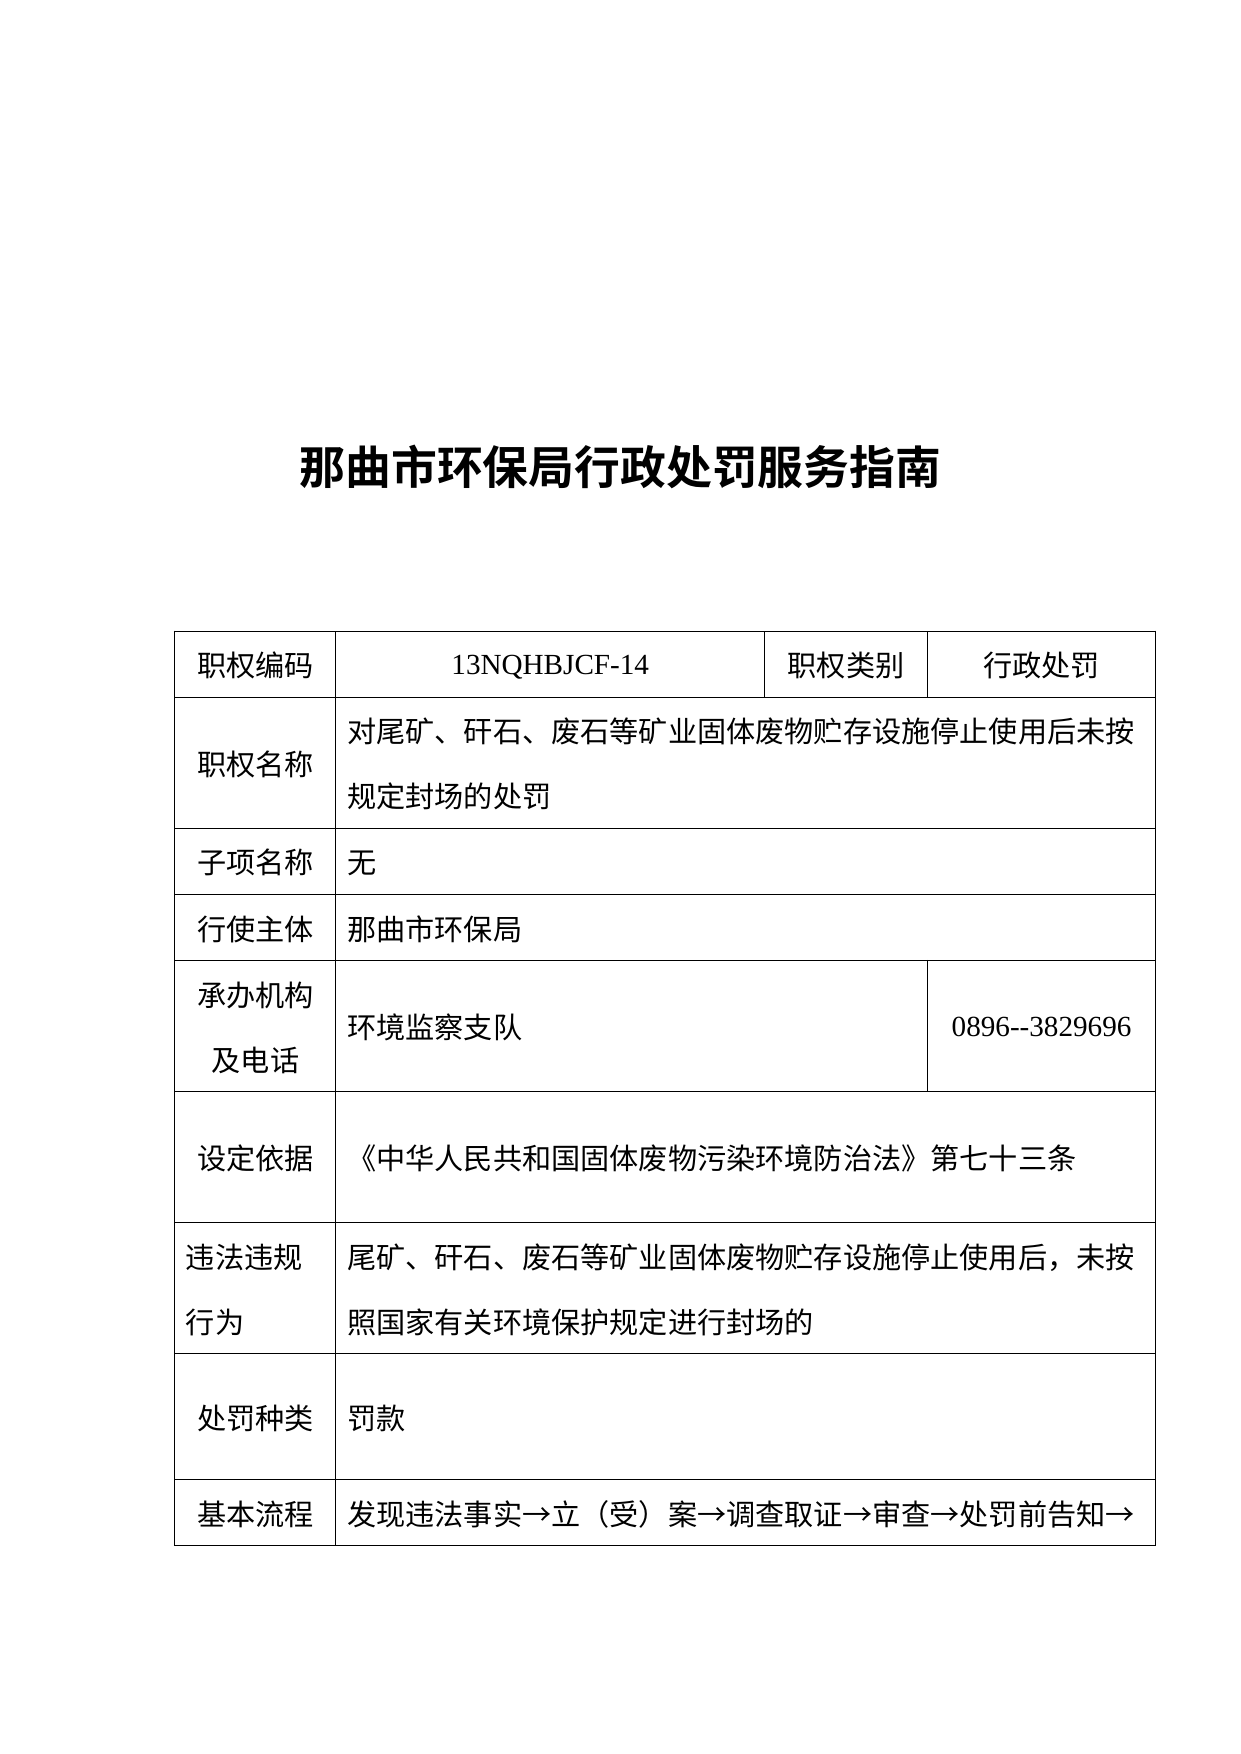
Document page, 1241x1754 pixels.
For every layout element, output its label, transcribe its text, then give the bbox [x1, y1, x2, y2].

table_cell 子项名称 [175, 829, 335, 894]
table_cell 罚款 [336, 1354, 1155, 1479]
table_header 职权类别 [765, 632, 927, 697]
table_cell 无 [336, 829, 1155, 894]
table_cell 那曲市环保局 [336, 895, 1155, 960]
table_cell 基本流程 [175, 1480, 335, 1545]
table_header 13NQHBJCF-14 [336, 632, 764, 697]
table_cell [336, 1480, 1155, 1545]
table_cell 违法违规行为 [175, 1223, 335, 1353]
table_cell 处罚种类 [175, 1354, 335, 1479]
table_cell 尾矿、矸石、废石等矿业固体废物贮存设施停止使用后，未按照国家有关环境保护规定进行封场的 [336, 1223, 1155, 1353]
table_cell 行使主体 [175, 895, 335, 960]
table_cell 0896--3829696 [928, 961, 1155, 1091]
text 那曲市环保局行政处罚服务指南 [187, 416, 1053, 513]
table_cell 职权名称 [175, 698, 335, 828]
table_cell 《中华人民共和国固体废物污染环境防治法》第七十三条 [336, 1092, 1155, 1222]
table_cell 环境监察支队 [336, 961, 927, 1091]
table_cell 对尾矿、矸石、废石等矿业固体废物贮存设施停止使用后未按规定封场的处罚 [336, 698, 1155, 828]
table_header 职权编码 [175, 632, 335, 697]
table_cell 设定依据 [175, 1092, 335, 1222]
table_header 行政处罚 [928, 632, 1155, 697]
table_cell 承办机构及电话 [175, 961, 335, 1091]
